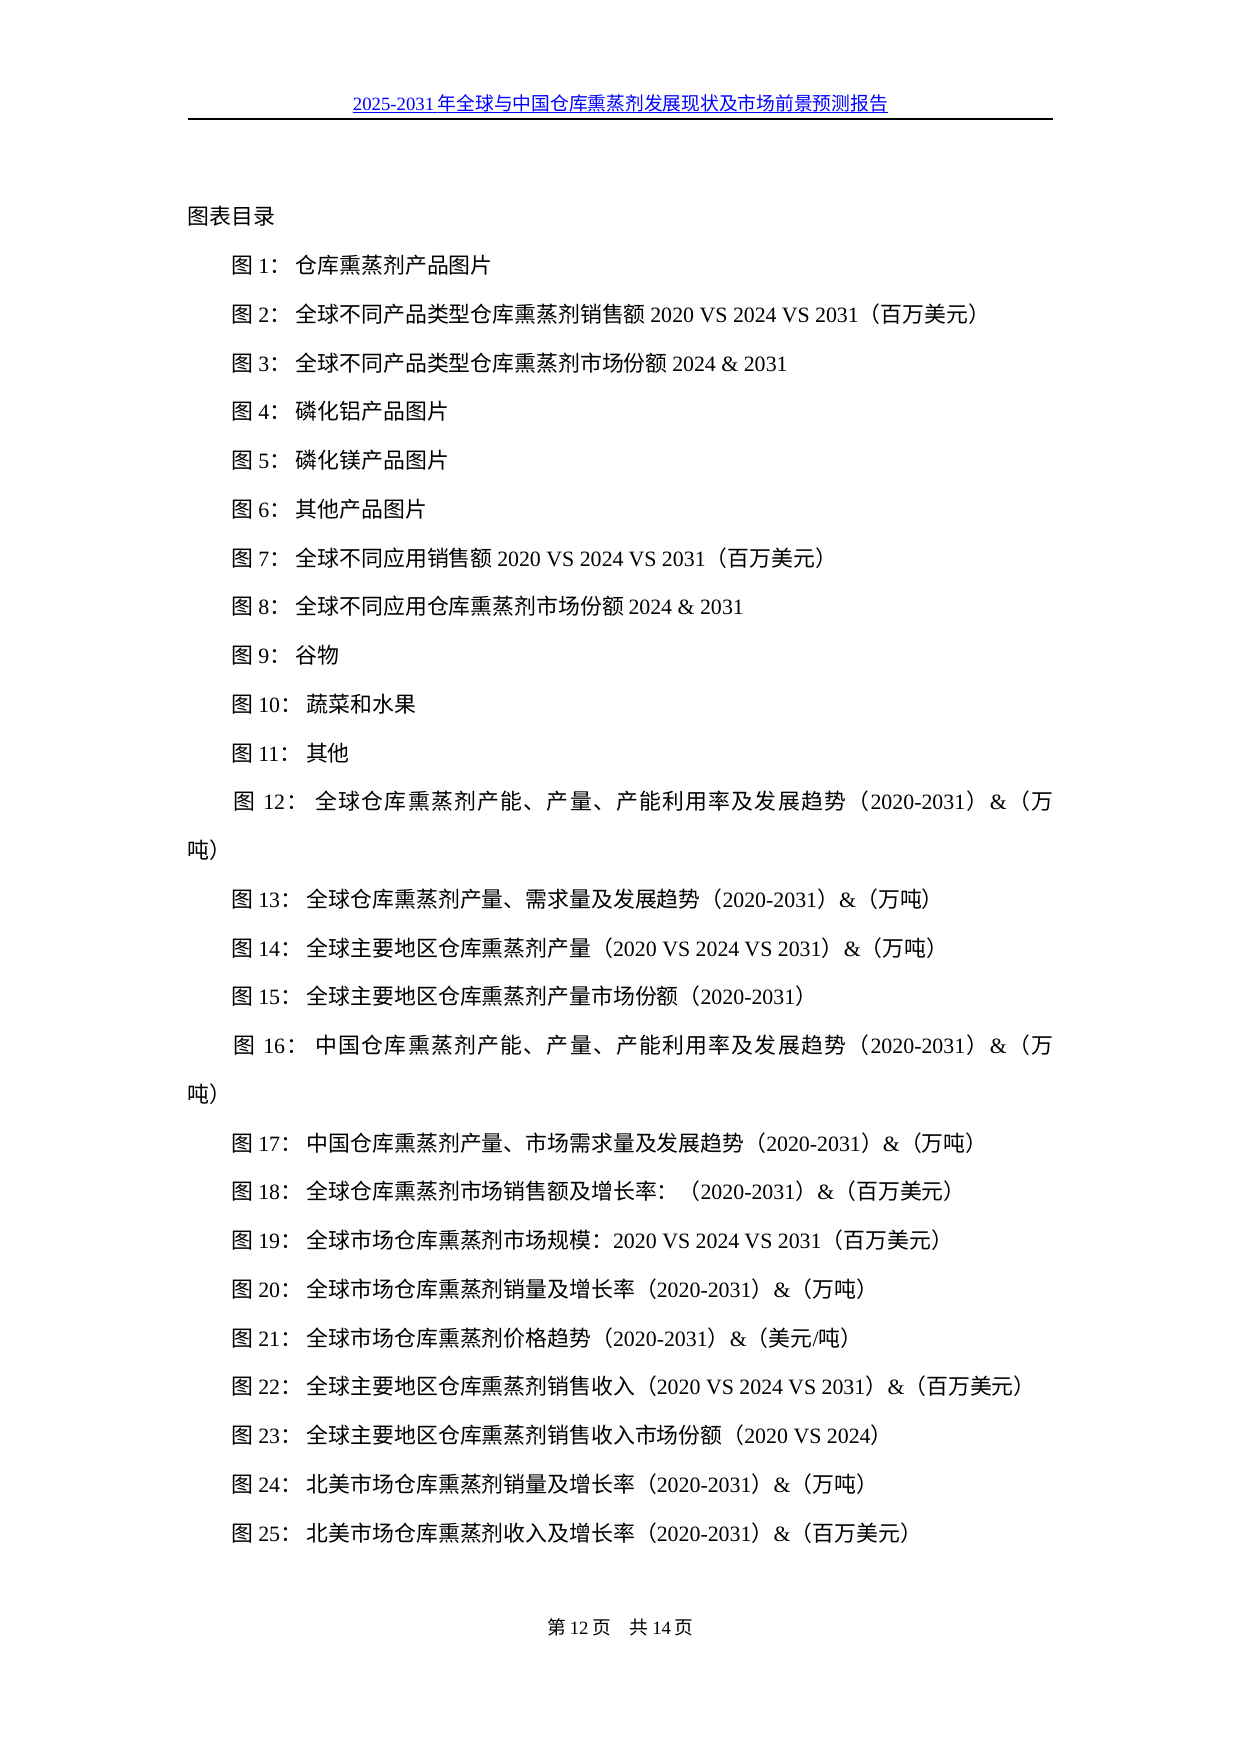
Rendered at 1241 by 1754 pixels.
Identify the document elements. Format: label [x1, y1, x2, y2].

text [187, 150, 1053, 1548]
